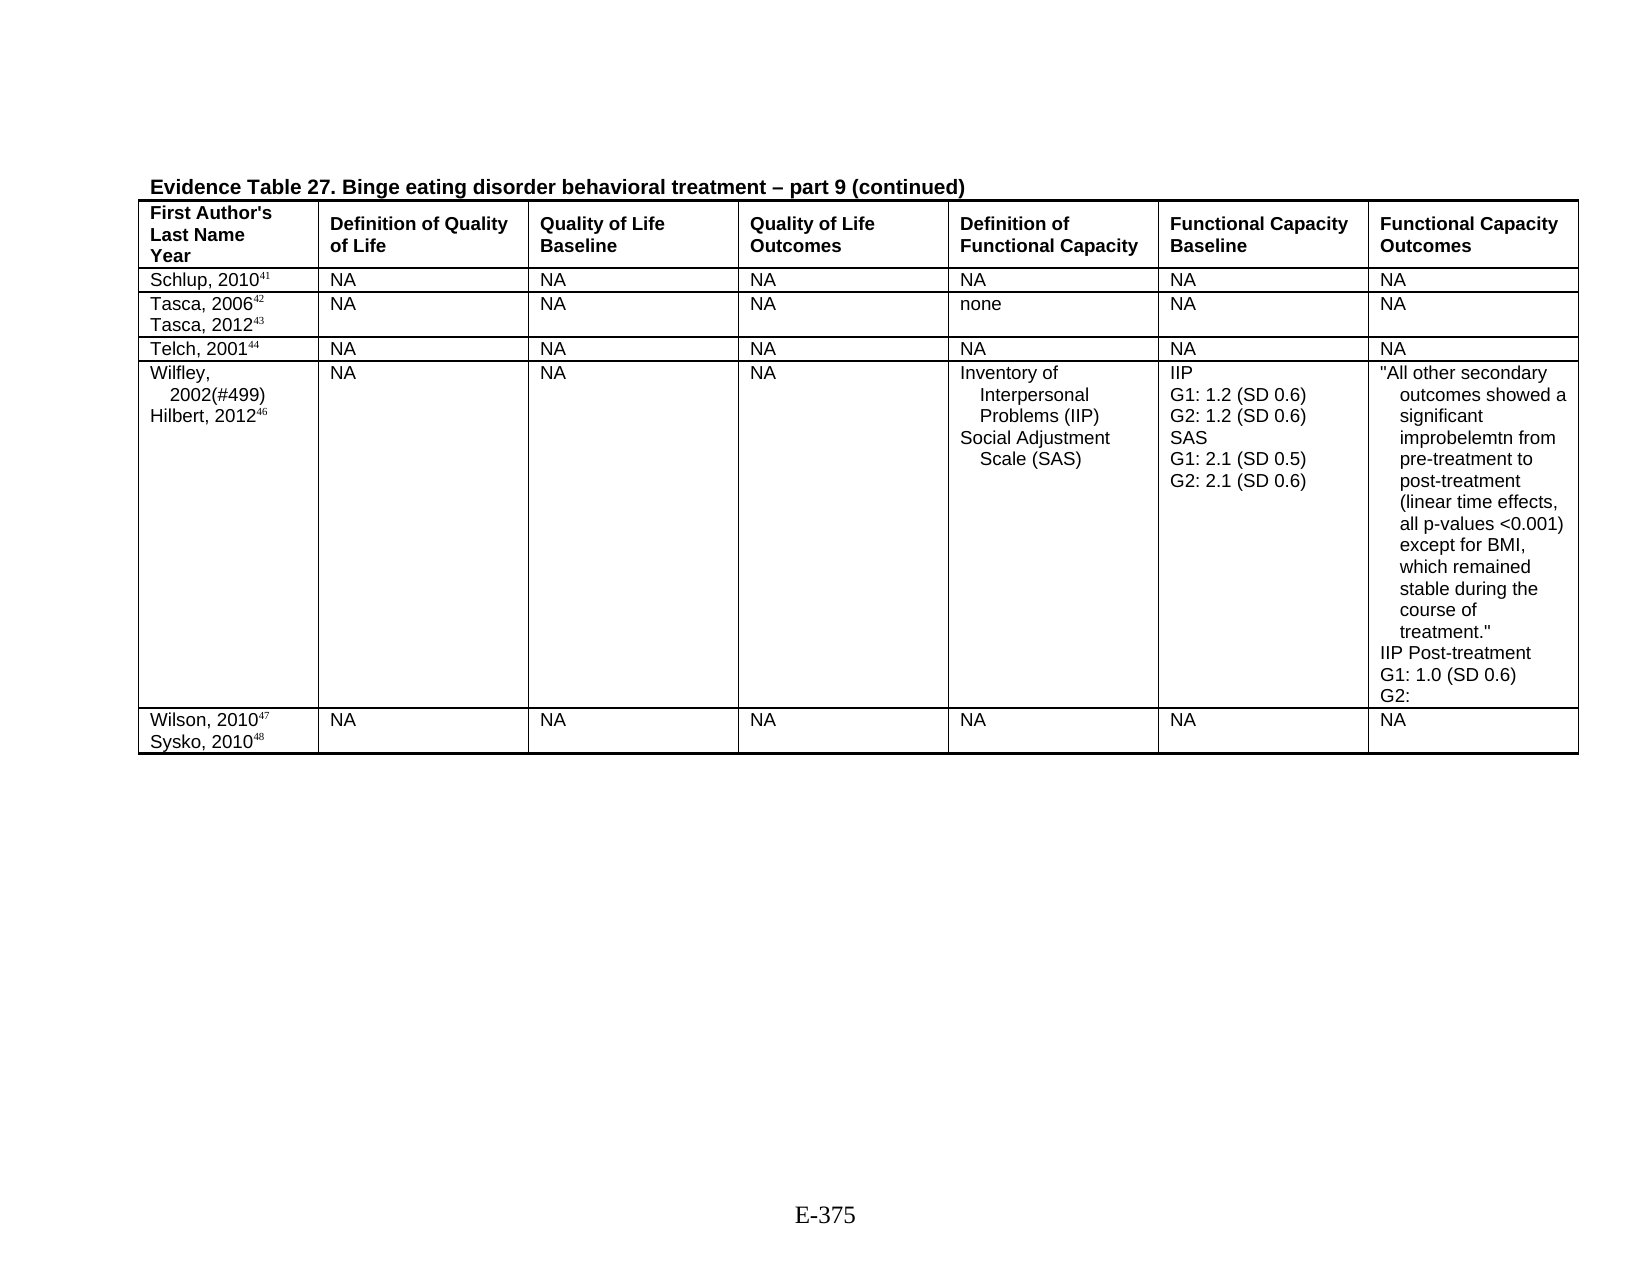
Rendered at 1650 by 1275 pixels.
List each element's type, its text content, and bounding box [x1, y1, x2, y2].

table_cell NA [739, 269, 948, 291]
table_cell NA [1369, 338, 1578, 360]
table_cell NA [739, 293, 948, 336]
table_cell NA [1159, 338, 1368, 360]
table_cell NA [1159, 269, 1368, 291]
table_header Functional Capacity Outcomes [1369, 202, 1578, 267]
title Evidence Table 27. Binge eating disorder behavioral treatment – part 9 (continued) [150, 175, 1500, 199]
table_cell NA [319, 338, 528, 360]
table_cell NA [1369, 269, 1578, 291]
table_cell NA [739, 709, 948, 752]
table_cell Tasca, 200642 Tasca, 201243 [139, 293, 318, 336]
table_cell NA [529, 709, 738, 752]
table_cell NA [1159, 293, 1368, 336]
table_cell Wilfley, 2002(#499) Hilbert, 201246 [139, 362, 318, 707]
table_cell NA [949, 269, 1158, 291]
table_cell Schlup, 201041 [139, 269, 318, 291]
table_cell IIP G1: 1.2 (SD 0.6) G2: 1.2 (SD 0.6) SAS G1: 2.1 (SD 0.5) G2: 2.1 (SD 0.6) [1159, 362, 1368, 707]
table_cell NA [1369, 709, 1578, 752]
table_header First Author's Last Name Year [139, 202, 318, 267]
table_cell NA [319, 269, 528, 291]
table_cell NA [319, 362, 528, 707]
table_cell Telch, 200144 [139, 338, 318, 360]
table_header Quality of Life Outcomes [739, 202, 948, 267]
table_cell NA [949, 338, 1158, 360]
table_cell NA [1159, 709, 1368, 752]
table_cell NA [529, 362, 738, 707]
table_cell NA [319, 709, 528, 752]
table_cell NA [739, 338, 948, 360]
table_cell NA [739, 362, 948, 707]
table_cell NA [529, 293, 738, 336]
table_header Functional Capacity Baseline [1159, 202, 1368, 267]
table_cell none [949, 293, 1158, 336]
table_header Definition of Quality of Life [319, 202, 528, 267]
table_header Definition of Functional Capacity [949, 202, 1158, 267]
table_cell "All other secondary outcomes showed a significant improbelemtn from pre-treatment to post-treatment (linear time effects, all p-values <0.001) except for BMI, which remained stable during the course of treatment." IIP Post-treatment G1: 1.0 (SD 0.6) G2: [1369, 362, 1578, 707]
table_cell NA [319, 293, 528, 336]
table_cell Wilson, 201047 Sysko, 201048 [139, 709, 318, 752]
table_cell NA [529, 338, 738, 360]
table_cell NA [1369, 293, 1578, 336]
table_cell NA [529, 269, 738, 291]
table_cell Inventory of Interpersonal Problems (IIP) Social Adjustment Scale (SAS) [949, 362, 1158, 707]
table_header Quality of Life Baseline [529, 202, 738, 267]
table_cell NA [949, 709, 1158, 752]
